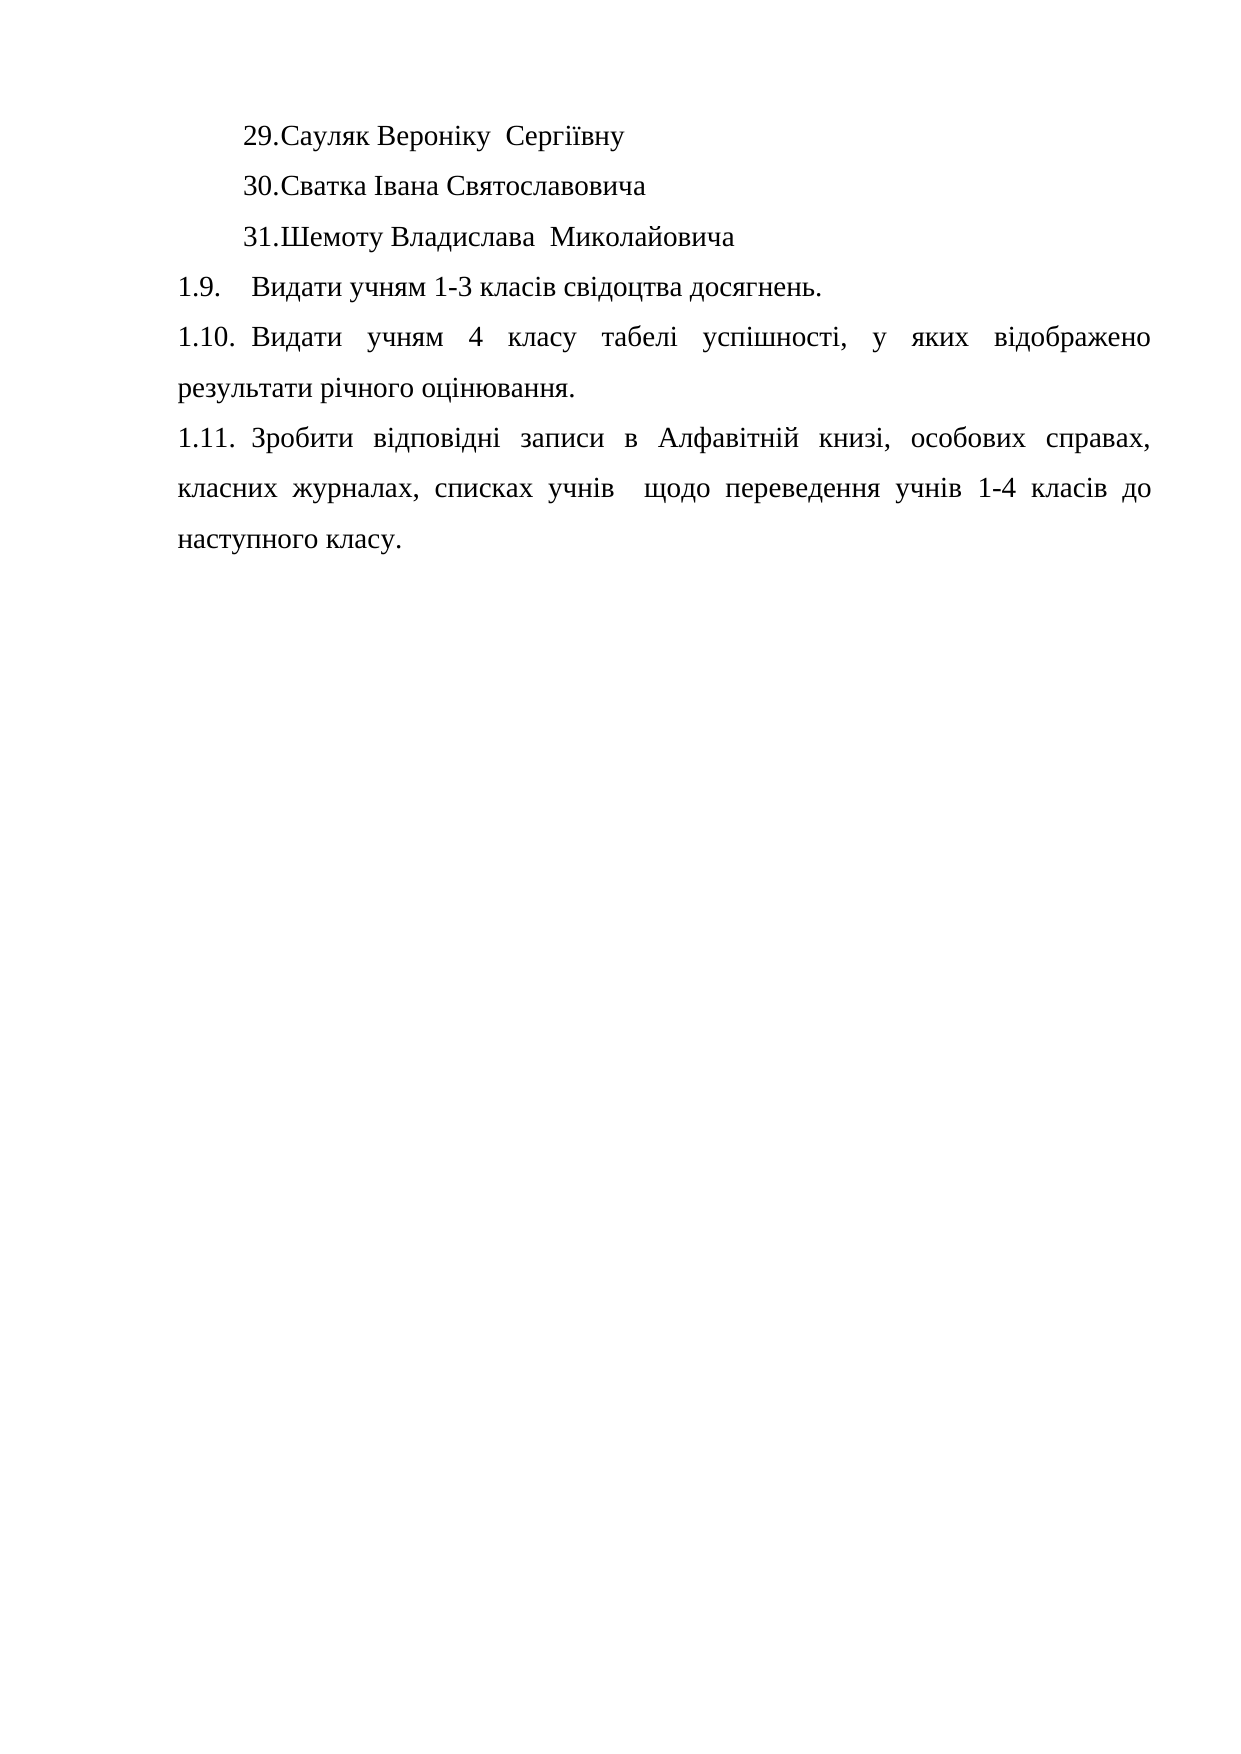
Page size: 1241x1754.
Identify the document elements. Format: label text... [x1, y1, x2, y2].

list Сауляк Вероніку Сергіївну [243, 118, 1152, 152]
list Шемоту Владислава Миколайовича [243, 219, 1152, 252]
list Видати учням 4 класу табелі успішності, у яких відображено результати річного оцінювання. [177, 319, 1152, 403]
list Зробити відповідні записи в Алфавітній книзі, особових справах, класних журналах, списках учнів щодо переведення учнів 1-4 класів до наступного класу. [177, 420, 1152, 554]
list Сватка Івана Святославовича [243, 168, 1152, 202]
list Видати учням 1-3 класів свідоцтва досягнень. [177, 269, 1152, 303]
